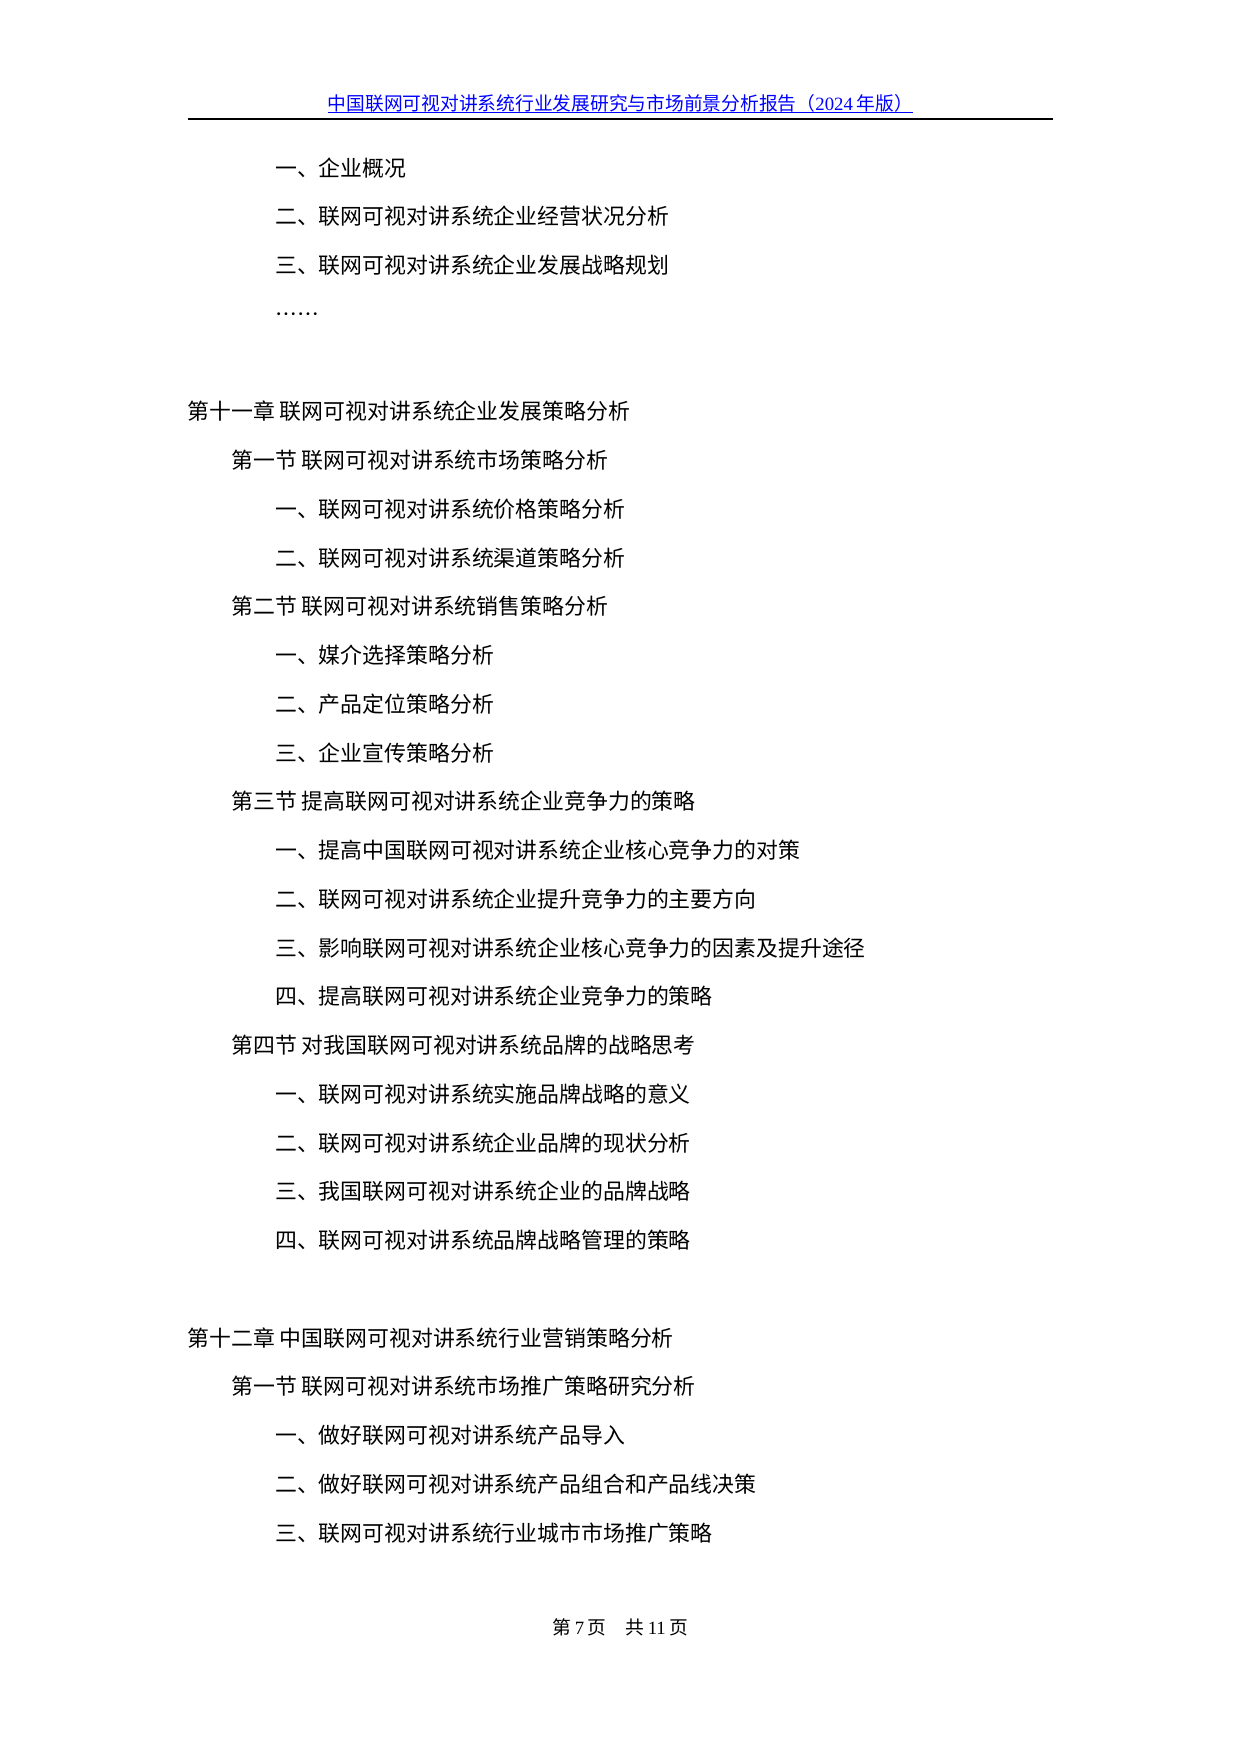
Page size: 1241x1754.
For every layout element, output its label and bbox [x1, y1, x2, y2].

text [187, 150, 1053, 1548]
